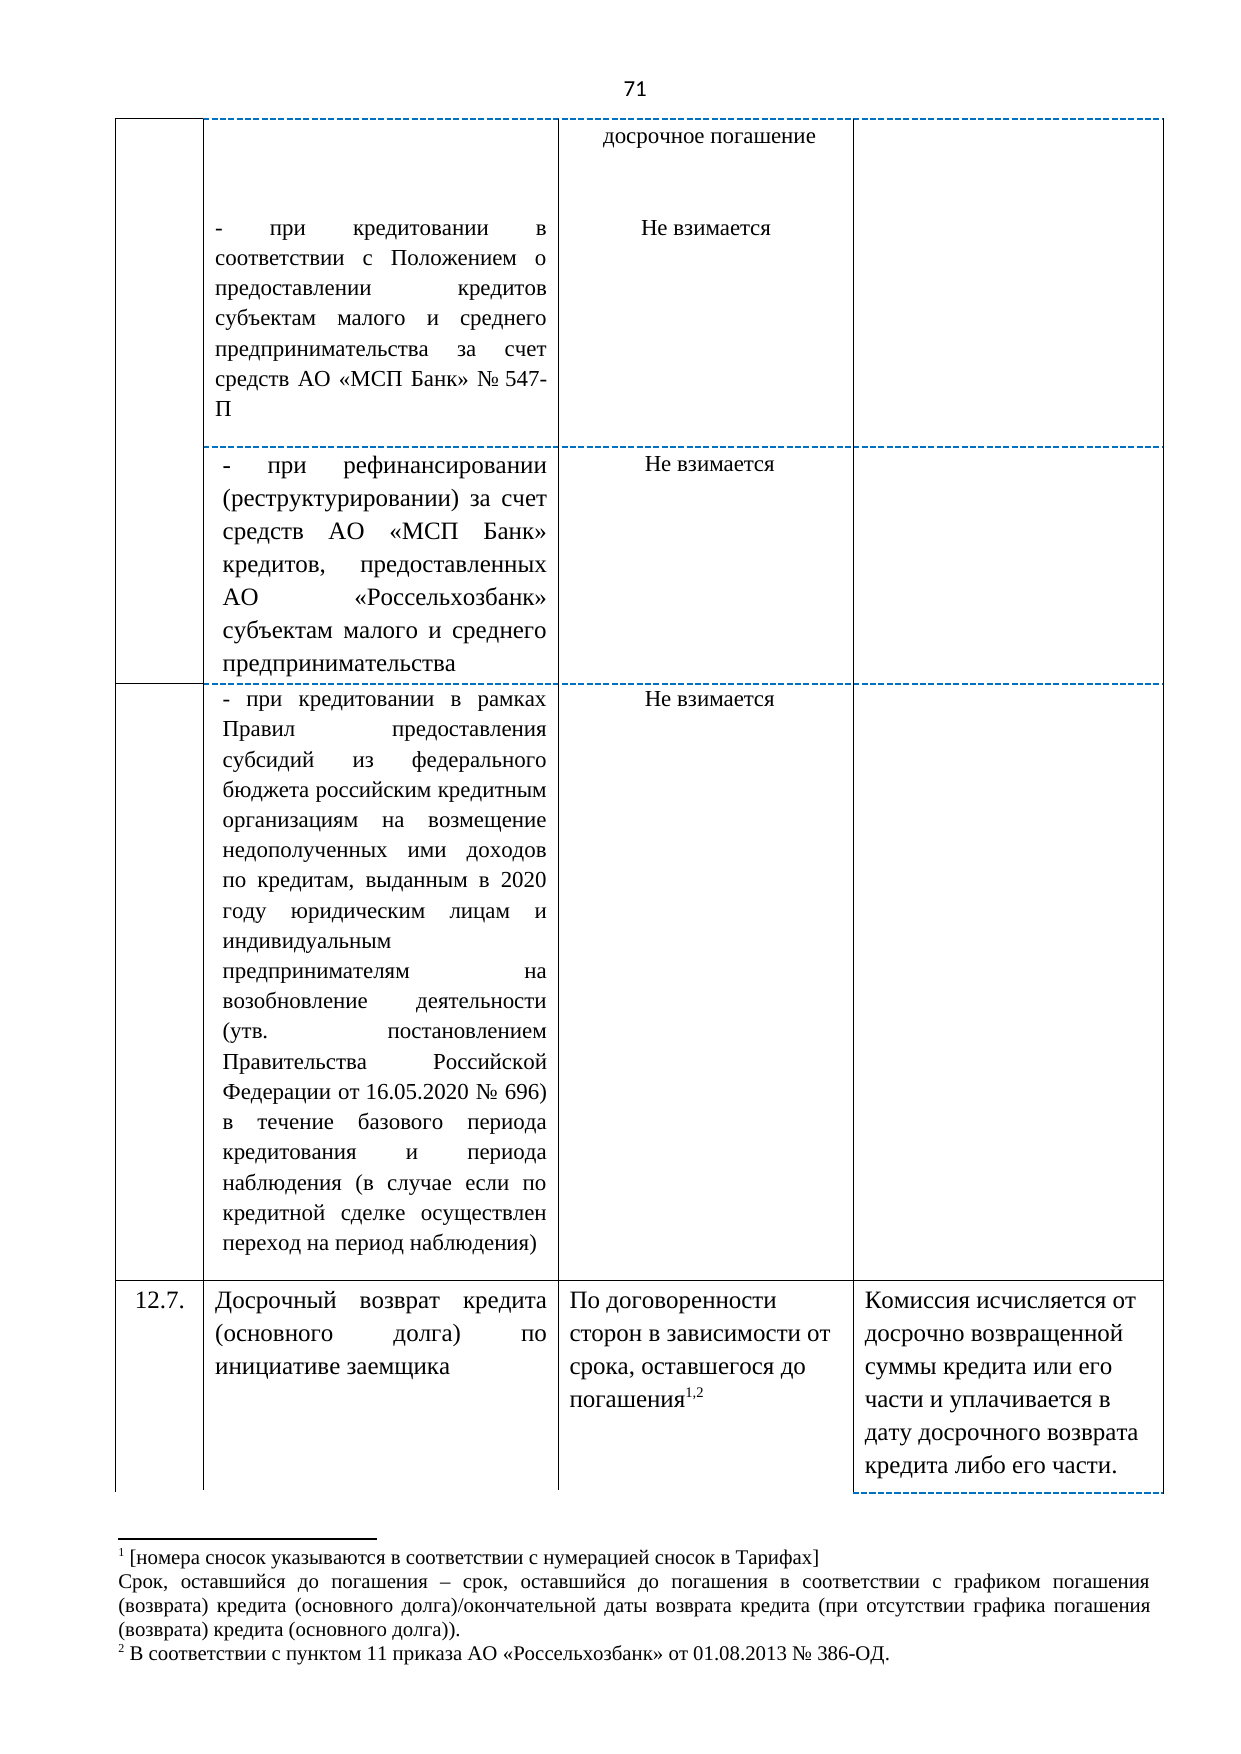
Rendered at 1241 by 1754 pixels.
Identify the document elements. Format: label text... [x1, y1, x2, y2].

table_cell [116, 684, 203, 1280]
table_cell [116, 119, 203, 683]
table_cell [204, 118, 558, 446]
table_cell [558, 1281, 853, 1492]
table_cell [204, 1281, 558, 1492]
table_cell Не взимается [559, 446, 853, 683]
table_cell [559, 118, 853, 446]
table_cell 12.7. [116, 1281, 204, 1492]
table_cell [854, 683, 1163, 1280]
table_cell [854, 118, 1163, 446]
table_cell Не взимается [559, 683, 853, 1280]
table_cell - при кредитовании в рамках Правил предоставления субсидий из федерального бюджета российским кредитным организациям на возмещение недополученных ими доходов по кредитам, выданным в 2020 году юридическим лицам и индивидуальным предпринимателям на возобновление деятельности (утв. постановлением Правительства Российской Федерации от 16.05.2020 № 696) в течение базового периода кредитования и периода наблюдения (в случае если по кредитной сделке осуществлен переход на период наблюдения) [204, 683, 558, 1280]
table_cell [854, 1281, 1163, 1492]
table_cell [854, 446, 1163, 683]
table_cell - при рефинансировании (реструктурировании) за счет средств АО «МСП Банк» кредитов, предоставленных АО «Россельхозбанк» субъектам малого и среднего предпринимательства [204, 446, 558, 683]
